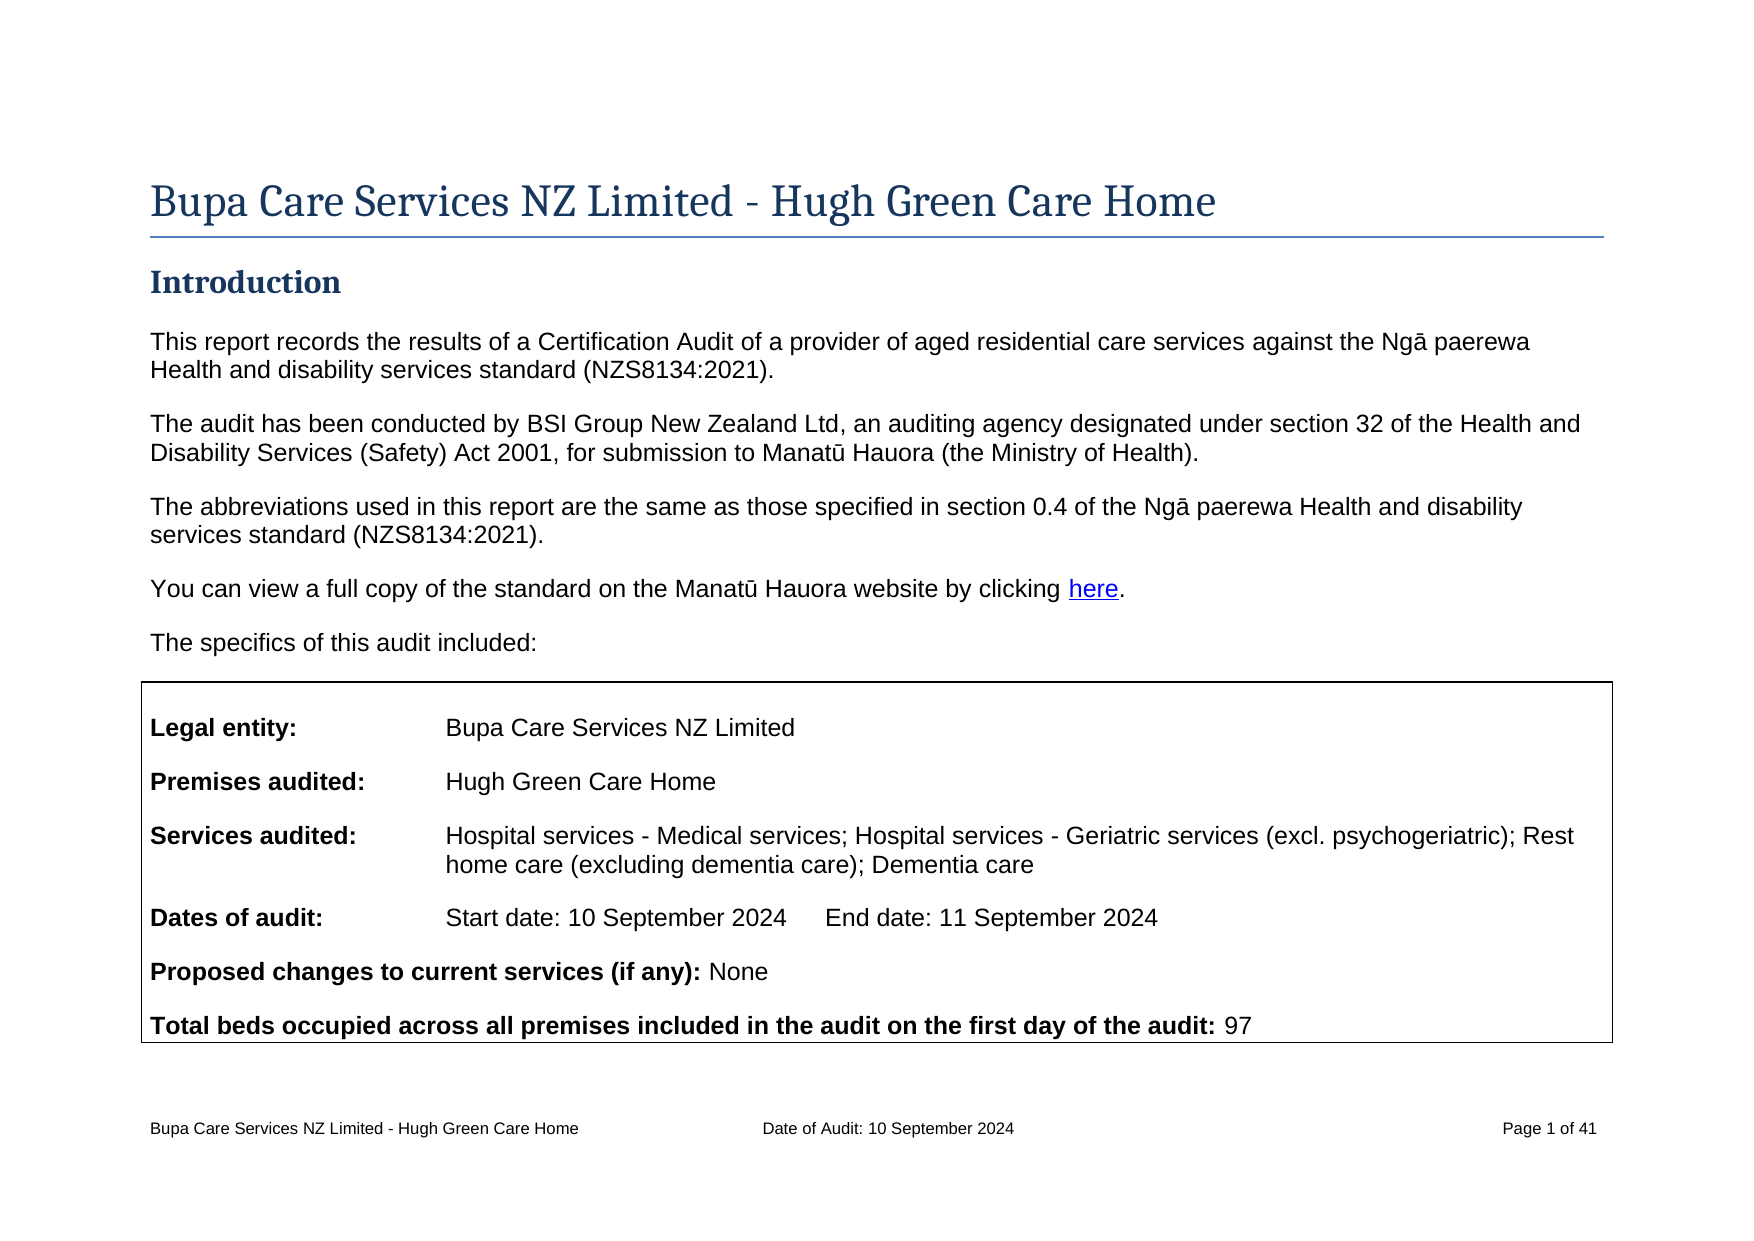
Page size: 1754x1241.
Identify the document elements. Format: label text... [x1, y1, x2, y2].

text Proposed changes to current services (if any): None [142, 954, 1612, 986]
text This report records the results of a Certification Audit of a provider of aged residential care services against the Ngā paerewa Health and disability services standard (NZS8134:2021). [150, 326, 1604, 384]
text You can view a full copy of the standard on the Manatū Hauora website by clicking here. [150, 574, 1604, 603]
text Services audited: Hospital services - Medical services; Hospital services - Geriatric services (excl. psychogeriatric); Rest home care (excluding dementia care); Dementia care [142, 818, 1612, 878]
text Premises audited: Hugh Green Care Home [142, 764, 1612, 796]
text Total beds occupied across all premises included in the audit on the first day of the audit: 97 [142, 1008, 1612, 1042]
text The audit has been conducted by BSI Group New Zealand Ltd, an auditing agency designated under section 32 of the Health and Disability Services (Safety) Act 2001, for submission to Manatū Hauora (the Ministry of Health). [150, 409, 1604, 466]
text Dates of audit: Start date: 10 September 2024 End date: 11 September 2024 [142, 900, 1612, 932]
text Legal entity: Bupa Care Services NZ Limited [150, 713, 1604, 742]
subtitle Bupa Care Services NZ Limited - Hugh Green Care Home [150, 175, 1604, 236]
text The abbreviations used in this report are the same as those specified in section 0.4 of the Ngā paerewa Health and disability services standard (NZS8134:2021). [150, 491, 1604, 549]
text The specifics of this audit included: [150, 628, 1604, 656]
subtitle Introduction [150, 263, 1604, 301]
